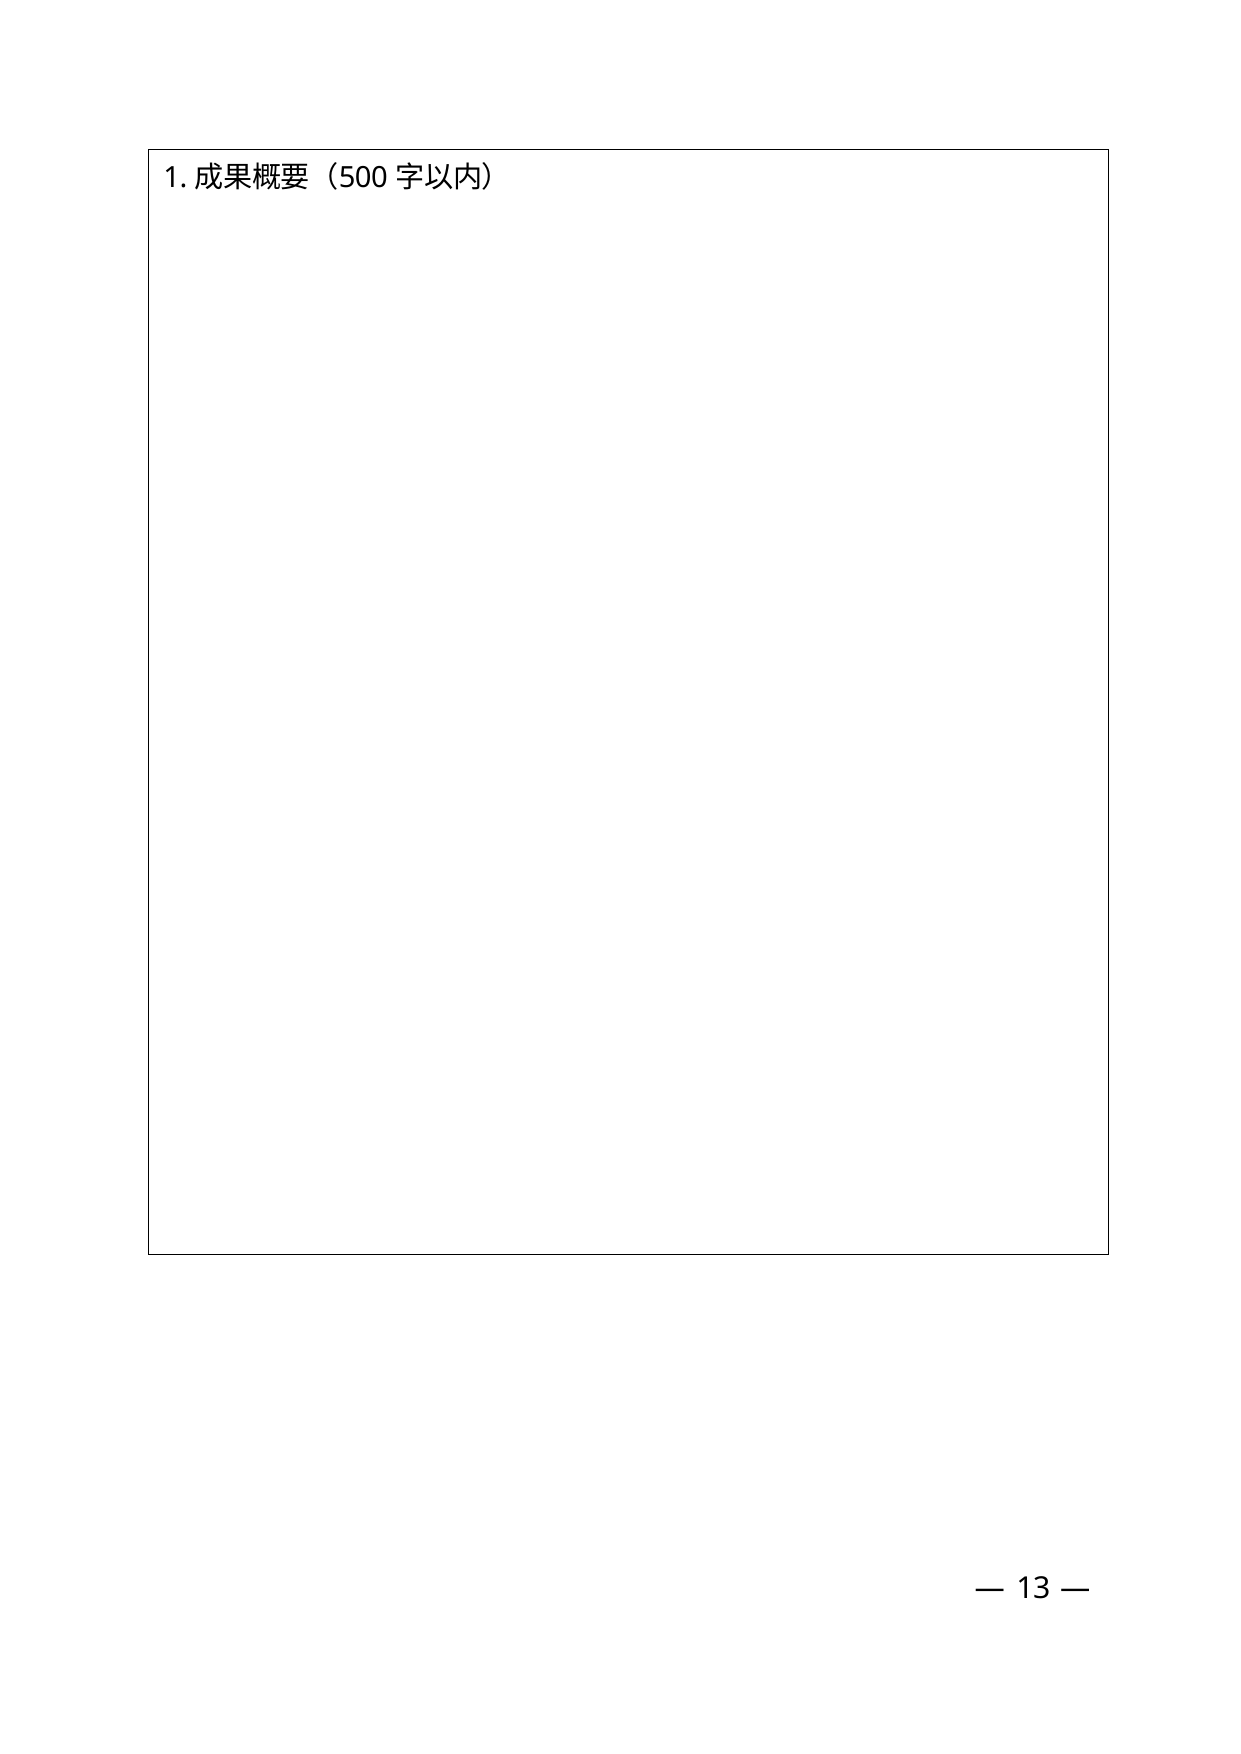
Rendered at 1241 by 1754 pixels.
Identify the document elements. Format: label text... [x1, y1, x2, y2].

table_cell 1. 成果概要（500 字以内） [149, 150, 1108, 1254]
